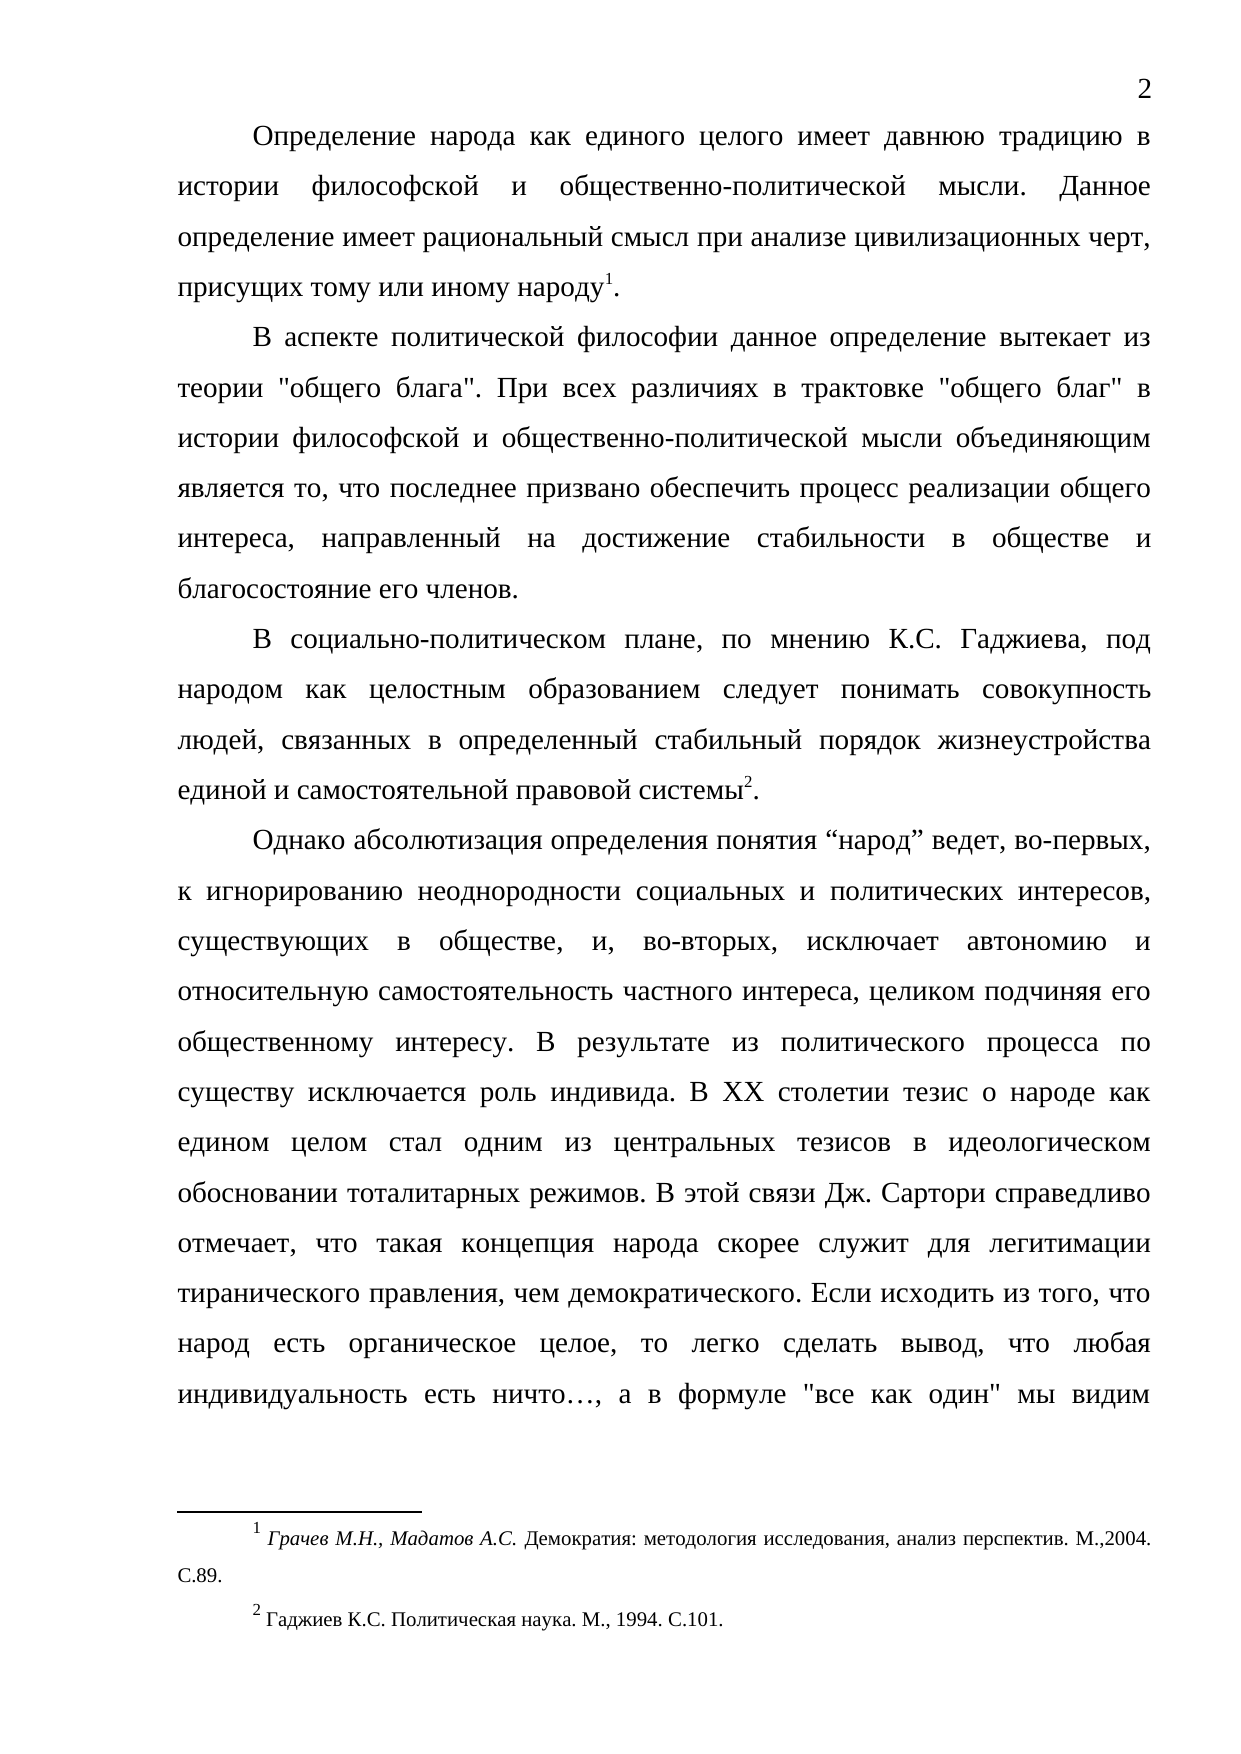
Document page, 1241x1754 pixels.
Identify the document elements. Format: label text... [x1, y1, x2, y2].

text В аспекте политической философии данное определение вытекает из теории "общего блага". При всех различиях в трактовке "общего благ" в истории философской и общественно-политической мысли объединяющим является то, что последнее призвано обеспечить процесс реализации общего интереса, направленный на достижение стабильности в обществе и благосостояние его членов. [177, 319, 1152, 604]
text Определение народа как единого целого имеет давнюю традицию в истории философской и общественно-политической мысли. Данное определение имеет рациональный смысл при анализе цивилизационных черт, присущих тому или иному народу. [177, 118, 1152, 303]
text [177, 822, 1152, 1409]
text В социально-политическом плане, по мнению К.С. Гаджиева, под народом как целостным образованием следует понимать совокупность людей, связанных в определенный стабильный порядок жизнеустройства единой и самостоятельной правовой системы. [177, 621, 1152, 806]
